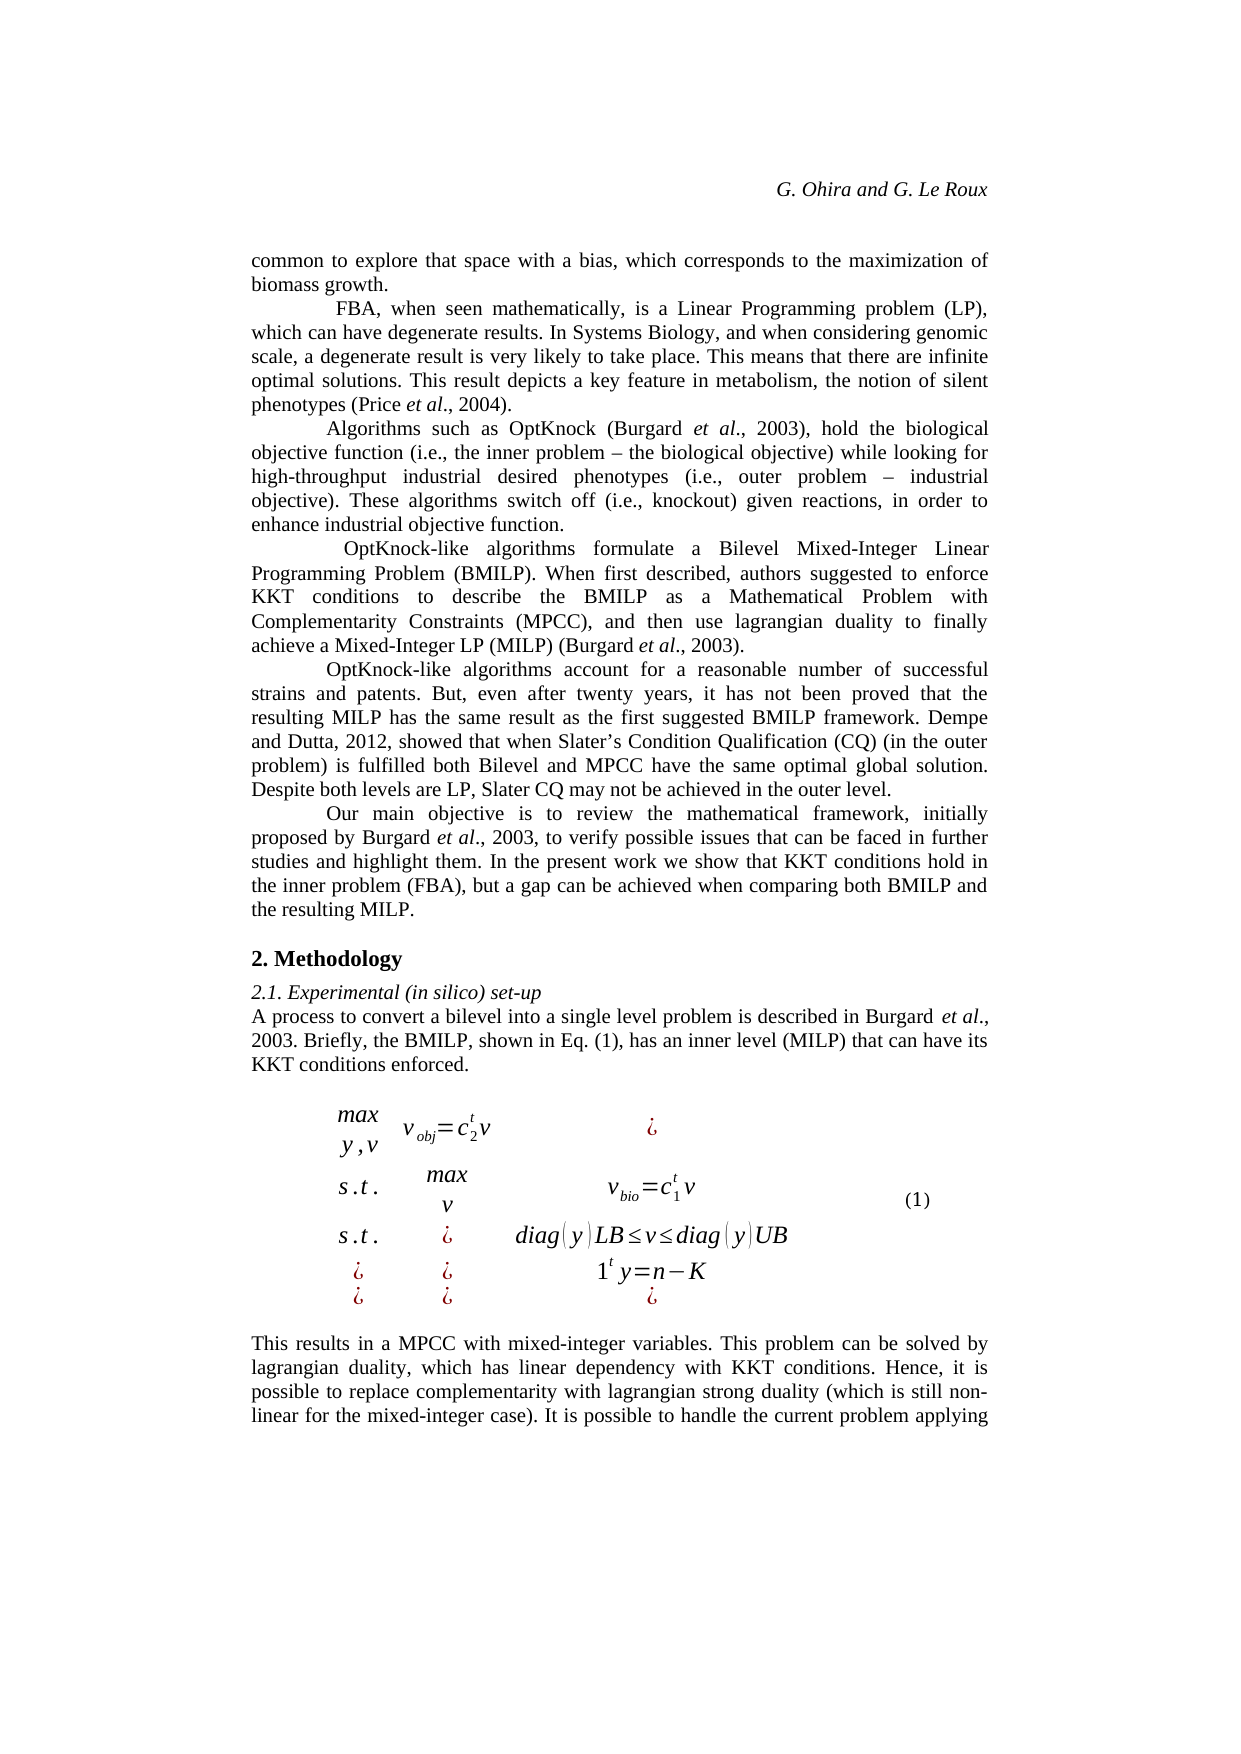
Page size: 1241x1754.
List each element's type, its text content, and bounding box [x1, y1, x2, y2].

text OptKnock-like algorithms formulate a Bilevel Mixed-Integer Linear Programming Problem (BMILP). When first described, authors suggested to enforce KKT conditions to describe the BMILP as a Mathematical Problem with Complementarity Constraints (MPCC), and then use lagrangian duality to finally achieve a Mixed-Integer LP (MILP) (Burgard et al., 2003). [251, 536, 989, 657]
table_header [846, 1076, 989, 1331]
text FBA, when seen mathematically, is a Linear Programming problem (LP), which can have degenerate results. In Systems Biology, and when considering genomic scale, a degenerate result is very likely to take place. This means that there are infinite optimal solutions. This result depicts a key feature in metabolism, the notion of silent phenotypes (Price et al., 2004). [251, 296, 989, 416]
text A process to convert a bilevel into a single level problem is described in Burgard et al., 2003. Briefly, the BMILP, shown in Eq. (1), has an inner level (MILP) that can have its KKT conditions enforced. [251, 1004, 989, 1076]
text Experimental (in silico) set-up [251, 980, 989, 1004]
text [251, 1331, 989, 1427]
text Our main objective is to review the mathematical framework, initially proposed by Burgard et al., 2003, to verify possible issues that can be faced in further studies and highlight them. In the present work we show that KKT conditions hold in the inner problem (FBA), but a gap can be achieved when comparing both BMILP and the resulting MILP. [251, 801, 989, 921]
text OptKnock-like algorithms account for a reasonable number of successful strains and patents. But, even after twenty years, it has not been proved that the resulting MILP has the same result as the first suggested BMILP framework. Dempe and Dutta, 2012, showed that when Slater’s Condition Qualification (CQ) (in the outer problem) is fulfilled both Bilevel and MPCC have the same optimal global solution. Despite both levels are LP, Slater CQ may not be achieved in the outer level. [251, 657, 989, 801]
table_header [251, 1076, 846, 1331]
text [251, 248, 989, 296]
text Algorithms such as OptKnock (Burgard et al., 2003), hold the biological objective function (i.e., the inner problem – the biological objective) while looking for high-throughput industrial desired phenotypes (i.e., outer problem – industrial objective). These algorithms switch off (i.e., knockout) given reactions, in order to enhance industrial objective function. [251, 416, 989, 536]
text Methodology [251, 946, 989, 971]
